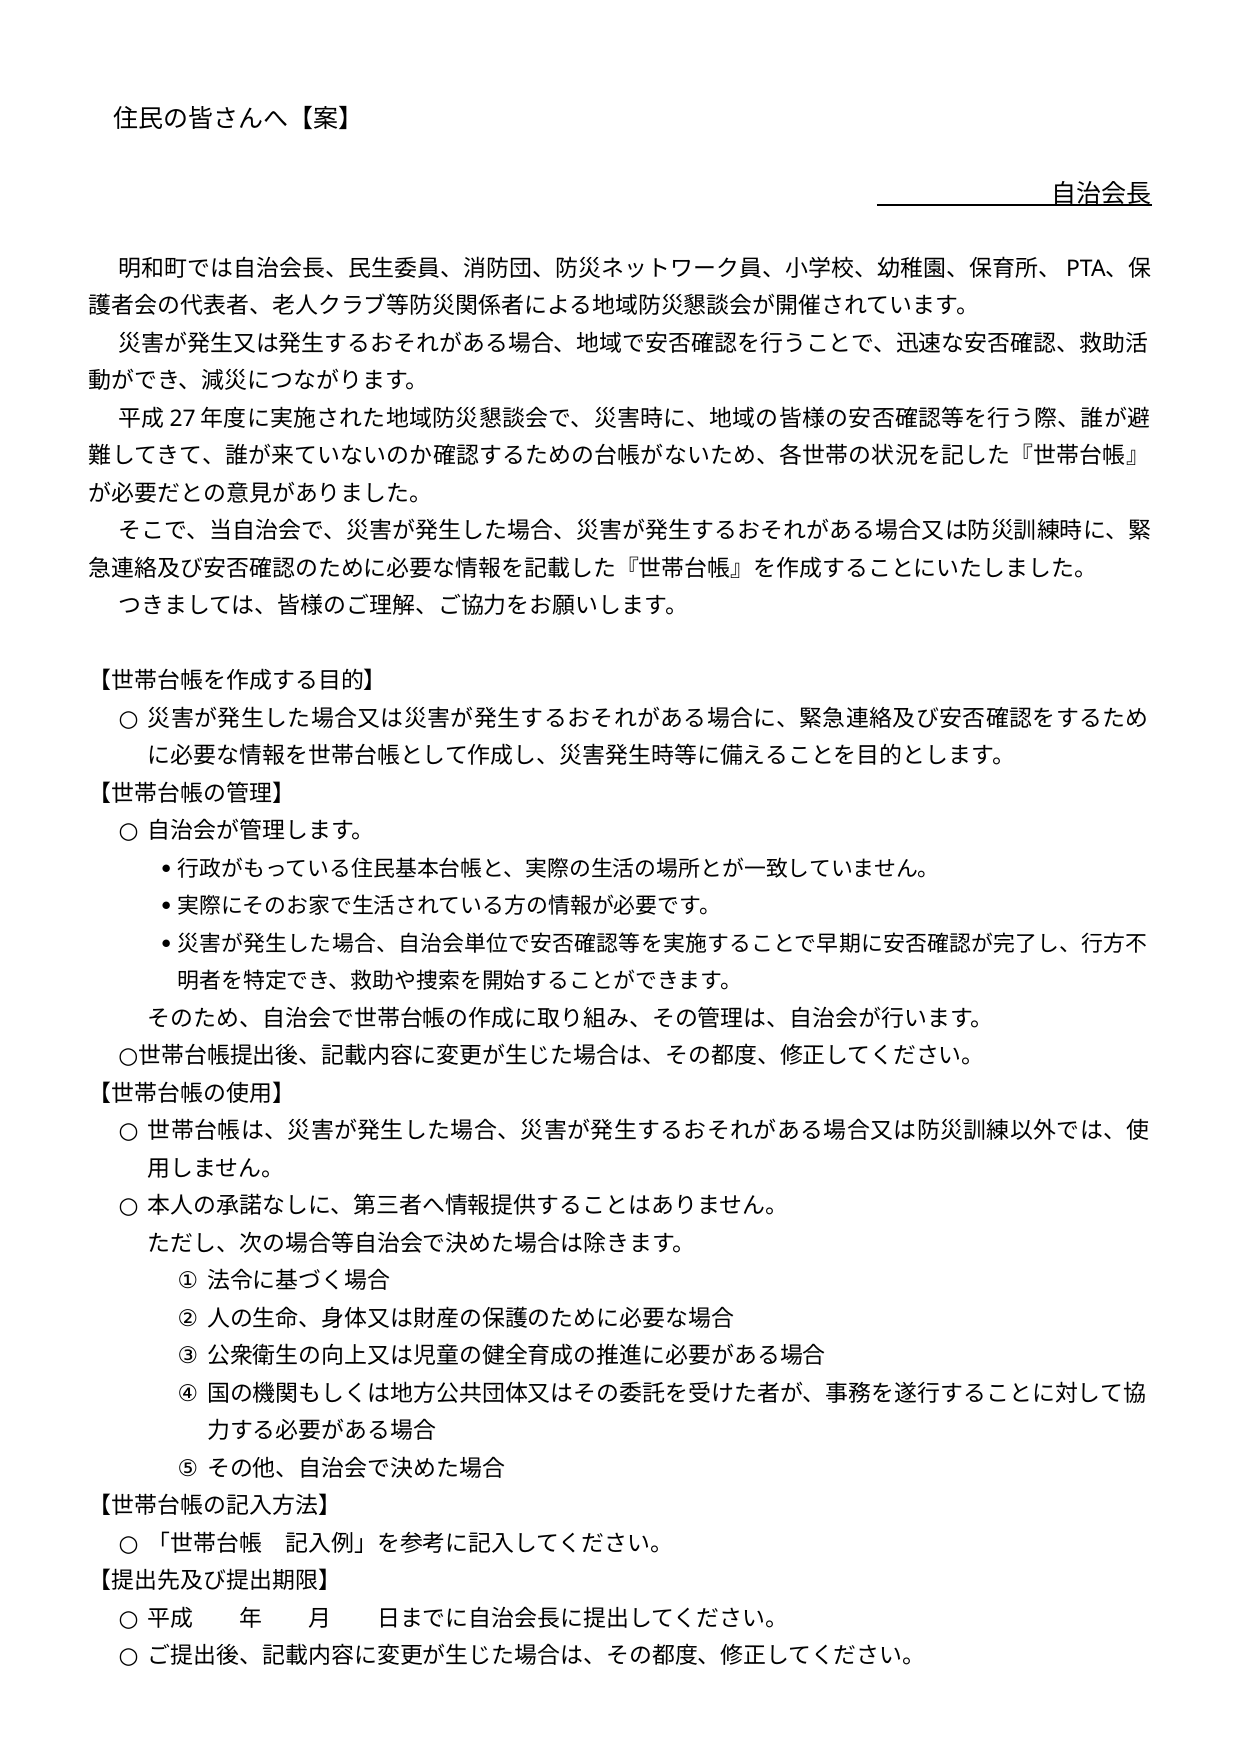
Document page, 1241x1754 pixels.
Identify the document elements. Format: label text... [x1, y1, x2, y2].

text 【世帯台帳の管理】 [89, 773, 1152, 810]
list 本人の承諾なしに、第三者へ情報提供することはありません。 [118, 1185, 1152, 1223]
text 【世帯台帳の使用】 [89, 1073, 1152, 1110]
text ただし、次の場合等自治会で決めた場合は除きます。 [148, 1223, 1152, 1260]
text 住民の皆さんへ【案】 [89, 98, 1152, 135]
text 【世帯台帳の記入方法】 [89, 1485, 1152, 1523]
list 災害が発生した場合又は災害が発生するおそれがある場合に、緊急連絡及び安否確認をするために必要な情報を世帯台帳として作成し、災害発生時等に備えることを目的とします。 [118, 698, 1152, 773]
list 国の機関もしくは地方公共団体又はその委託を受けた者が、事務を遂行することに対して協力する必要がある場合 [177, 1373, 1152, 1448]
list 法令に基づく場合 [177, 1260, 1152, 1298]
list 人の生命、身体又は財産の保護のために必要な場合 [177, 1298, 1152, 1335]
text 災害が発生又は発生するおそれがある場合、地域で安否確認を行うことで、迅速な安否確認、救助活動ができ、減災につながります。 [89, 323, 1152, 398]
text ○世帯台帳提出後、記載内容に変更が生じた場合は、その都度、修正してください。 [118, 1035, 1152, 1073]
list 自治会が管理します。 [118, 810, 1152, 848]
list その他、自治会で決めた場合 [177, 1448, 1152, 1485]
list 公衆衛生の向上又は児童の健全育成の推進に必要がある場合 [177, 1335, 1152, 1373]
list 「世帯台帳 記入例」を参考に記入してください。 [118, 1523, 1152, 1560]
text そこで、当自治会で、災害が発生した場合、災害が発生するおそれがある場合又は防災訓練時に、緊急連絡及び安否確認のために必要な情報を記載した『世帯台帳』を作成することにいたしました。 [89, 510, 1152, 585]
text 【世帯台帳を作成する目的】 [89, 660, 1152, 698]
text 明和町では自治会長、民生委員、消防団、防災ネットワーク員、小学校、幼稚園、保育所、PTA、保護者会の代表者、老人クラブ等防災関係者による地域防災懇談会が開催されています。 [89, 248, 1152, 323]
text つきましては、皆様のご理解、ご協力をお願いします。 [89, 585, 1152, 623]
text 自治会長 [89, 173, 1152, 210]
list そのため、自治会で世帯台帳の作成に取り組み、その管理は、自治会が行います。 [148, 998, 1152, 1035]
text 【提出先及び提出期限】 [89, 1560, 1152, 1598]
list 災害が発生した場合、自治会単位で安否確認等を実施することで早期に安否確認が完了し、行方不明者を特定でき、救助や捜索を開始することができます。 [162, 923, 1152, 998]
text 平成27年度に実施された地域防災懇談会で、災害時に、地域の皆様の安否確認等を行う際、誰が避難してきて、誰が来ていないのか確認するための台帳がないため、各世帯の状況を記した『世帯台帳』が必要だとの意見がありました。 [89, 398, 1152, 510]
list 平成 年 月 日までに自治会長に提出してください。 [118, 1598, 1152, 1635]
list ご提出後、記載内容に変更が生じた場合は、その都度、修正してください。 [118, 1635, 1152, 1673]
list 行政がもっている住民基本台帳と、実際の生活の場所とが一致していません。 [162, 848, 1152, 885]
list 世帯台帳は、災害が発生した場合、災害が発生するおそれがある場合又は防災訓練以外では、使用しません。 [118, 1110, 1152, 1185]
list 実際にそのお家で生活されている方の情報が必要です。 [162, 885, 1152, 923]
